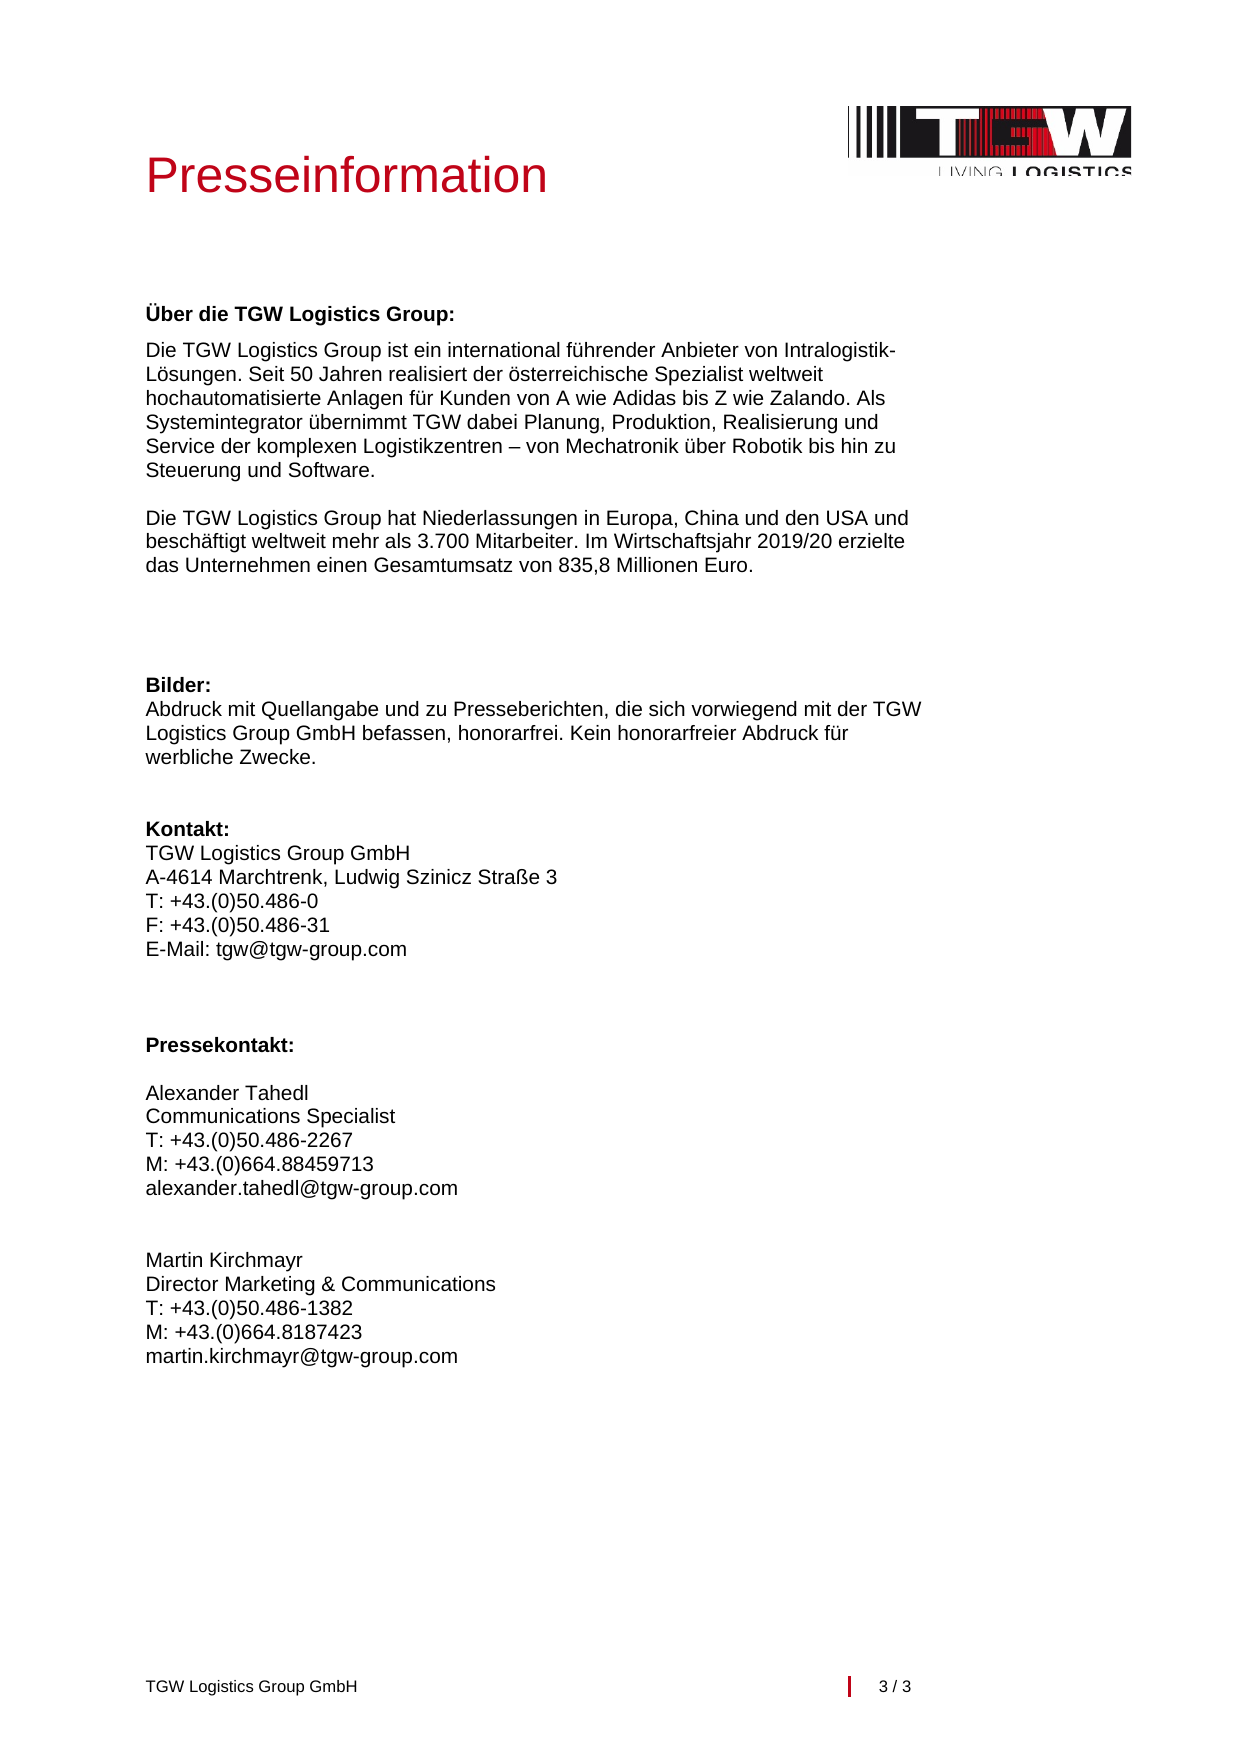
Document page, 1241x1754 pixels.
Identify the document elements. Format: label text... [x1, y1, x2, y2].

picture [846, 106, 1132, 176]
text M: +43.(0)664.88459713 [145, 1152, 1061, 1176]
text T: +43.(0)50.486-1382 [145, 1296, 1061, 1320]
text Abdruck mit Quellangabe und zu Presseberichten, die sich vorwiegend mit der TGW Logistics Group GmbH befassen, honorarfrei. Kein honorarfreier Abdruck für werbliche Zwecke. [145, 697, 942, 769]
text T: +43.(0)50.486-2267 [145, 1128, 1061, 1152]
text T: +43.(0)50.486-0 [145, 889, 942, 913]
text Pressekontakt: [145, 1032, 1061, 1056]
text Die TGW Logistics Group ist ein international führender Anbieter von Intralogistik-Lösungen. Seit 50 Jahren realisiert der österreichische Spezialist weltweit hochautomatisierte Anlagen für Kunden von A wie Adidas bis Z wie Zalando. Als Systemintegrator übernimmt TGW dabei Planung, Produktion, Realisierung und Service der komplexen Logistikzentren – von Mechatronik über Robotik bis hin zu Steuerung und Software. [145, 338, 942, 481]
text F: +43.(0)50.486-31 [145, 913, 942, 937]
text Director Marketing & Communications [145, 1272, 1061, 1296]
text E-Mail: tgw@tgw-group.com [145, 937, 942, 961]
text Martin Kirchmayr [145, 1248, 1061, 1272]
text Bilder: [145, 673, 942, 697]
text alexander.tahedl@tgw-group.com [145, 1176, 1061, 1200]
text Communications Specialist [145, 1104, 1061, 1128]
text M: +43.(0)664.8187423 [145, 1320, 1061, 1344]
text Alexander Tahedl [145, 1080, 1061, 1104]
text Die TGW Logistics Group hat Niederlassungen in Europa, China und den USA und beschäftigt weltweit mehr als 3.700 Mitarbeiter. Im Wirtschaftsjahr 2019/20 erzielte das Unternehmen einen Gesamtumsatz von 835,8 Millionen Euro. [145, 505, 942, 577]
text Über die TGW Logistics Group: [145, 302, 942, 326]
text A-4614 Marchtrenk, Ludwig Szinicz Straße 3 [145, 865, 942, 889]
text Kontakt: [145, 817, 942, 841]
text TGW Logistics Group GmbH [145, 841, 942, 865]
text martin.kirchmayr@tgw-group.com [145, 1344, 1061, 1368]
